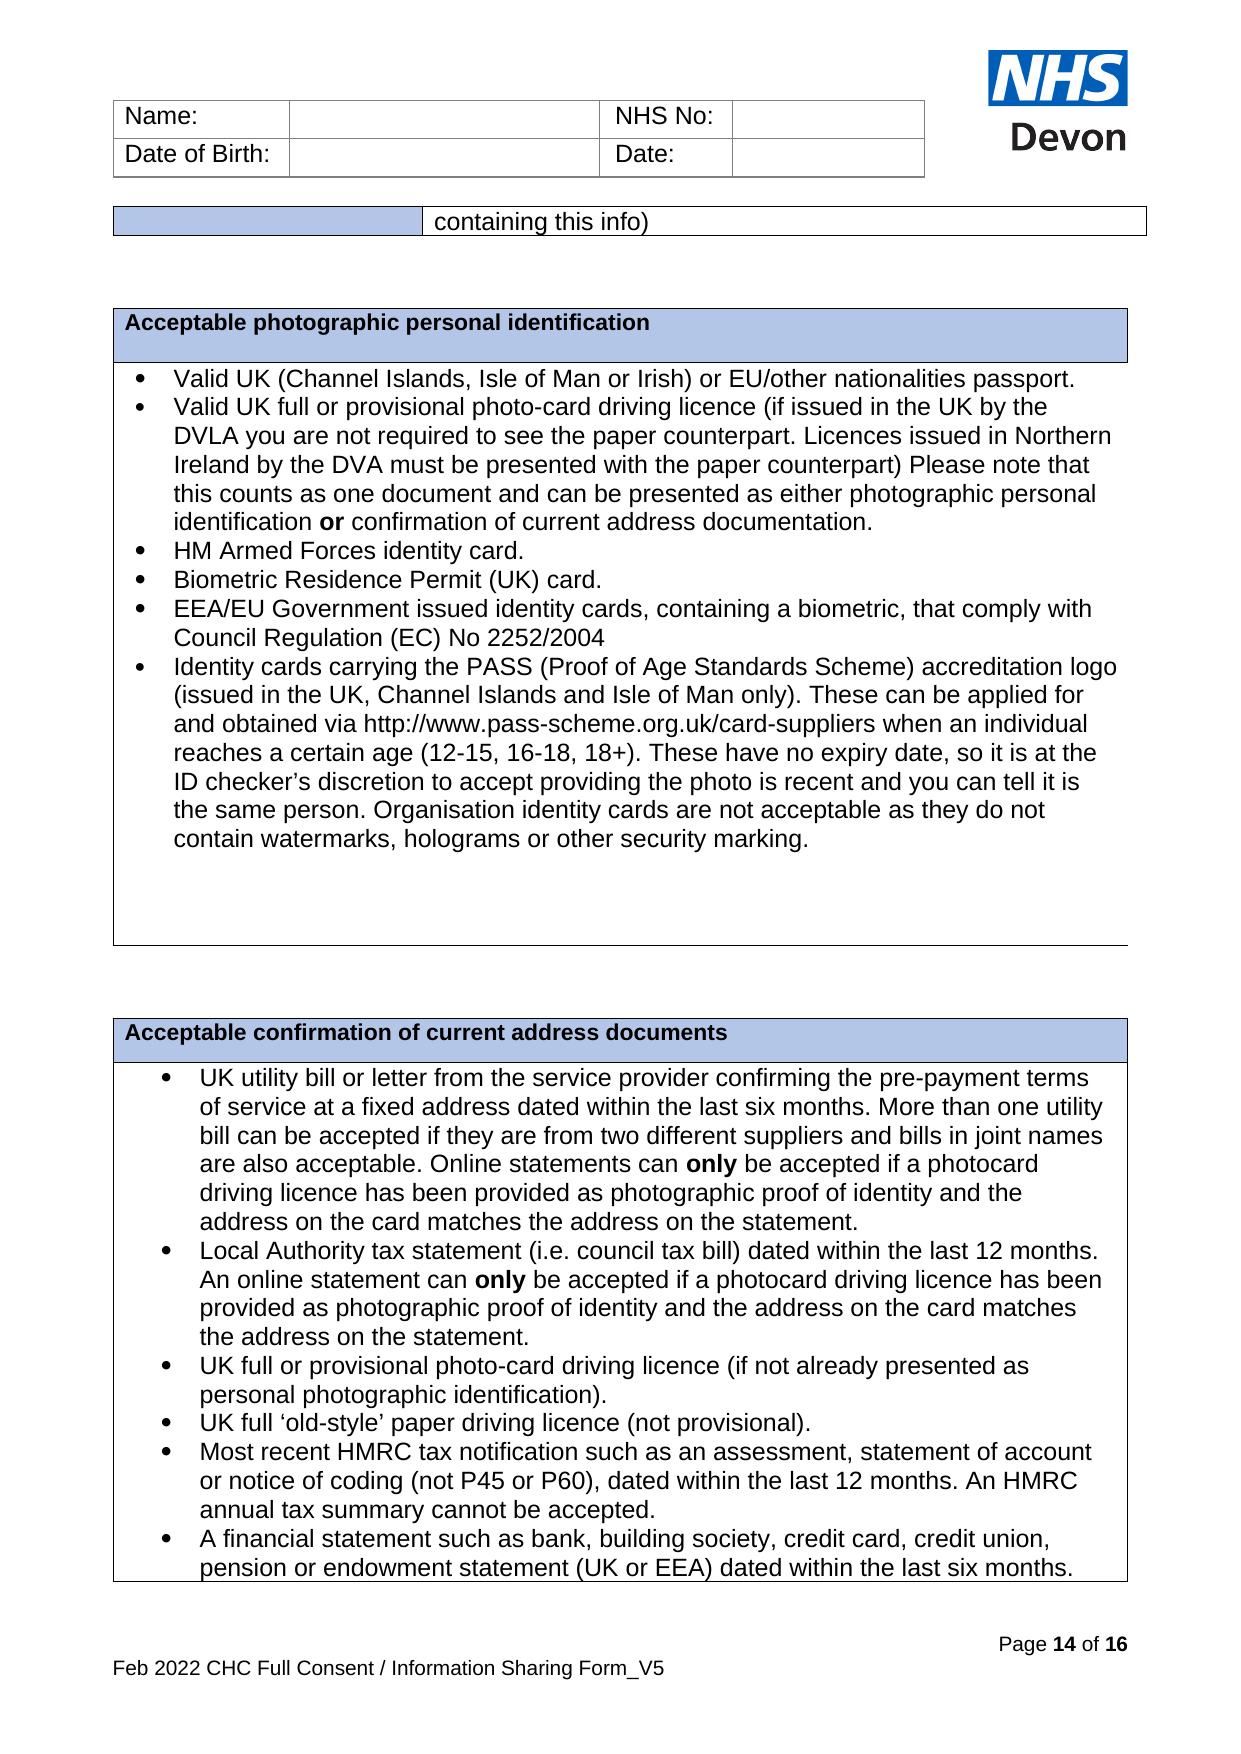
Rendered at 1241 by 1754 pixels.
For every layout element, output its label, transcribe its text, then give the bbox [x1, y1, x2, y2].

table_header Acceptable confirmation of current address documents [114, 1019, 1127, 1062]
table_cell [125, 364, 1127, 944]
table_cell [114, 363, 124, 945]
table_header Acceptable photographic personal identification [114, 309, 1127, 362]
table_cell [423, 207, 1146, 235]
picture [988, 50, 1128, 151]
table_cell [114, 207, 422, 235]
